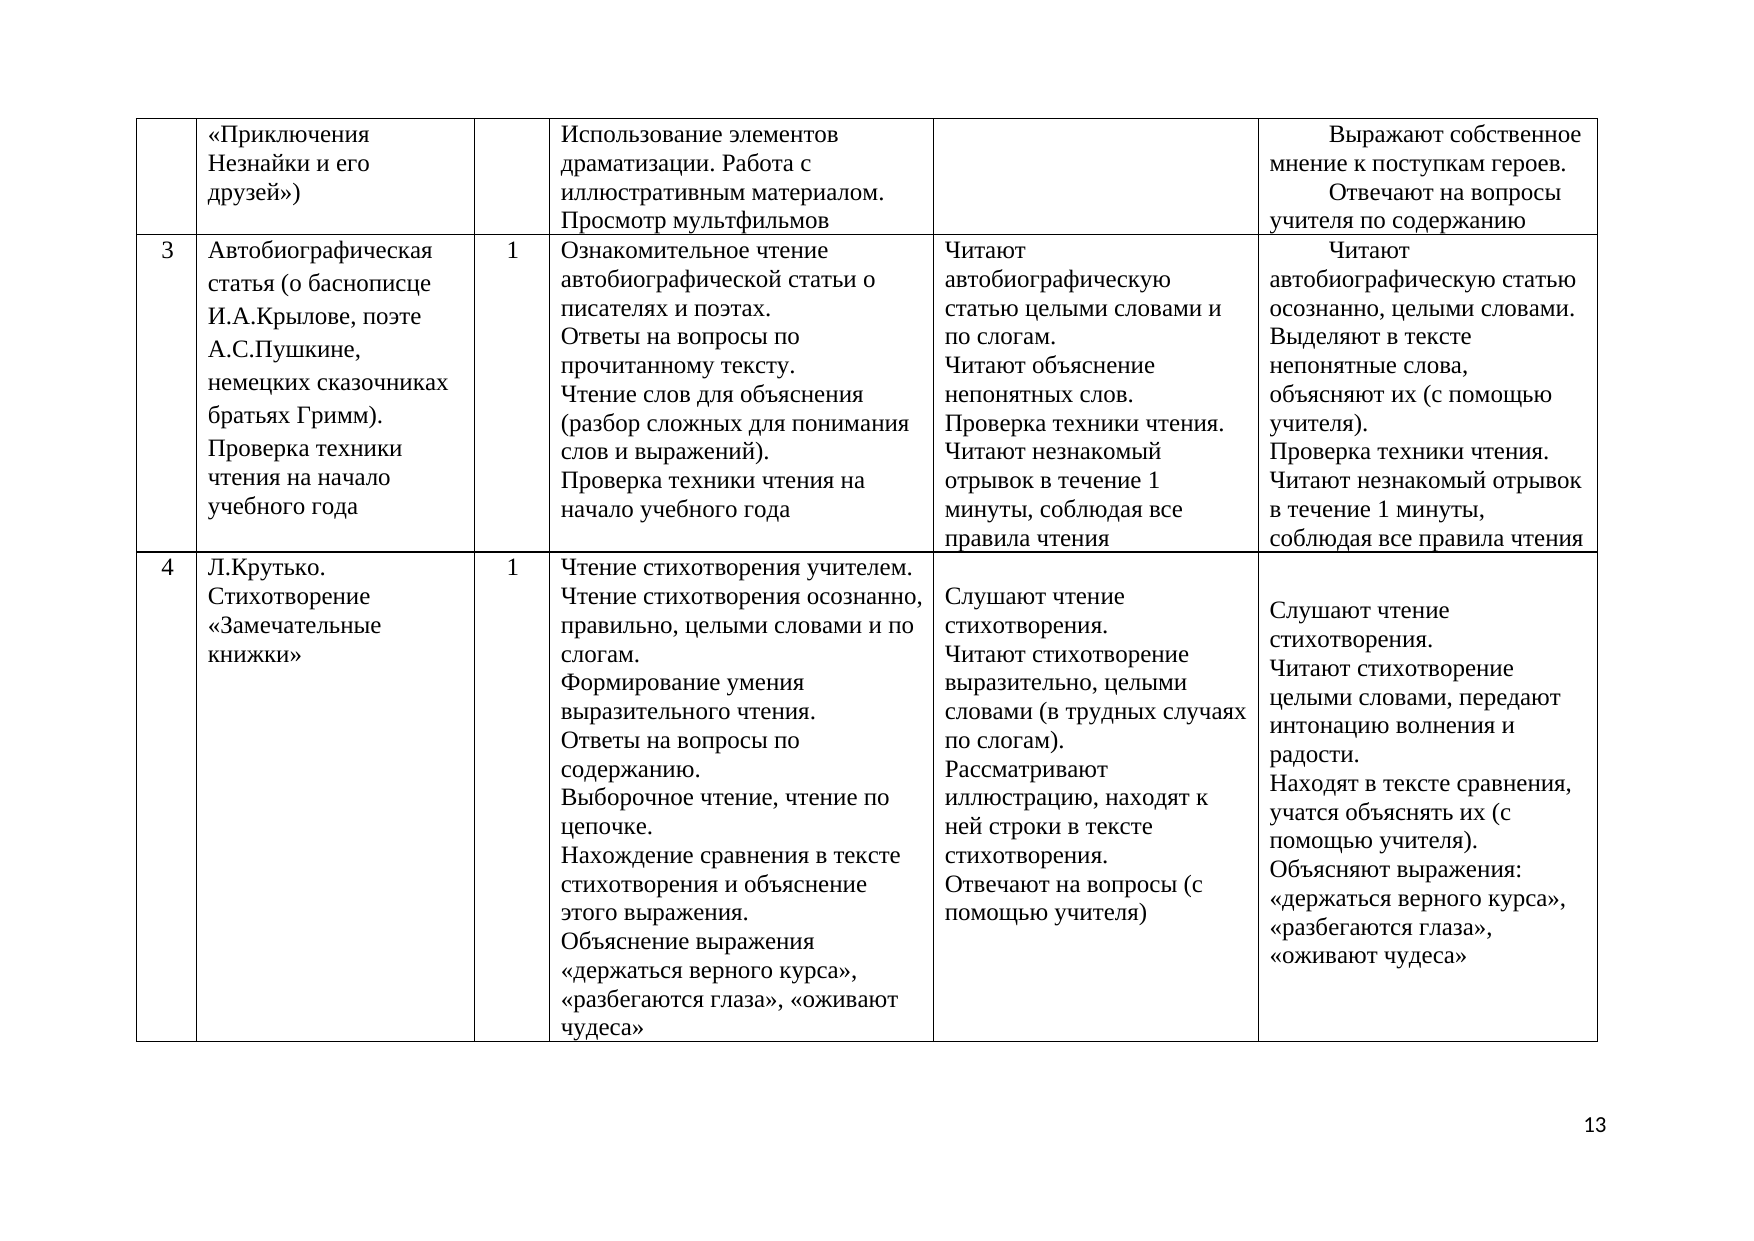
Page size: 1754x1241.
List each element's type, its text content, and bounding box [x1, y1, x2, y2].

table_cell 1 [475, 235, 549, 551]
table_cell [197, 119, 474, 234]
table_cell Автобиографическая статья (о баснописце И.А.Крылове, поэте А.С.Пушкине, немецких сказочниках братьях Гримм). Проверка техники чтения на начало учебного года [197, 235, 474, 551]
table_cell Л.Крутько. Стихотворение «Замечательные книжки» [197, 553, 474, 1041]
table_cell 1 [475, 119, 549, 234]
table_cell 3 [137, 235, 196, 551]
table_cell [1259, 119, 1597, 234]
table_cell Слушают чтение стихотворения. Читают стихотворение выразительно, целыми словами (в трудных случаях по слогам). Рассматривают иллюстрацию, находят к ней строки в тексте стихотворения. Отвечают на вопросы (с помощью учителя) [934, 553, 1258, 1041]
table_cell 1 [475, 553, 549, 1041]
table_cell Слушают чтение стихотворения. Читают стихотворение целыми словами, передают интонацию волнения и радости. Находят в тексте сравнения, учатся объяснять их (с помощью учителя). Объясняют выражения: «держаться верного курса», «разбегаются глаза», «оживают чудеса» [1259, 553, 1597, 1041]
table_cell 2 [137, 119, 196, 234]
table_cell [934, 119, 1258, 234]
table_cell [550, 119, 933, 234]
table_cell Читают автобиографическую статью осознанно, целыми словами. Выделяют в тексте непонятные слова, объясняют их (с помощью учителя). Проверка техники чтения. Читают незнакомый отрывок в течение 1 минуты, соблюдая все правила чтения [1259, 235, 1597, 551]
table_cell Читают автобиографическую статью целыми словами и по слогам. Читают объяснение непонятных слов. Проверка техники чтения. Читают незнакомый отрывок в течение 1 минуты, соблюдая все правила чтения [934, 235, 1258, 551]
table_cell Ознакомительное чтение автобиографической статьи о писателях и поэтах. Ответы на вопросы по прочитанному тексту. Чтение слов для объяснения (разбор сложных для понимания слов и выражений). Проверка техники чтения на начало учебного года [550, 235, 933, 551]
table_cell 4 [137, 553, 196, 1041]
table_cell Чтение стихотворения учителем. Чтение стихотворения осознанно, правильно, целыми словами и по слогам. Формирование умения выразительного чтения. Ответы на вопросы по содержанию. Выборочное чтение, чтение по цепочке. Нахождение сравнения в тексте стихотворения и объяснение этого выражения. Объяснение выражения «держаться верного курса», «разбегаются глаза», «оживают чудеса» [550, 553, 933, 1041]
